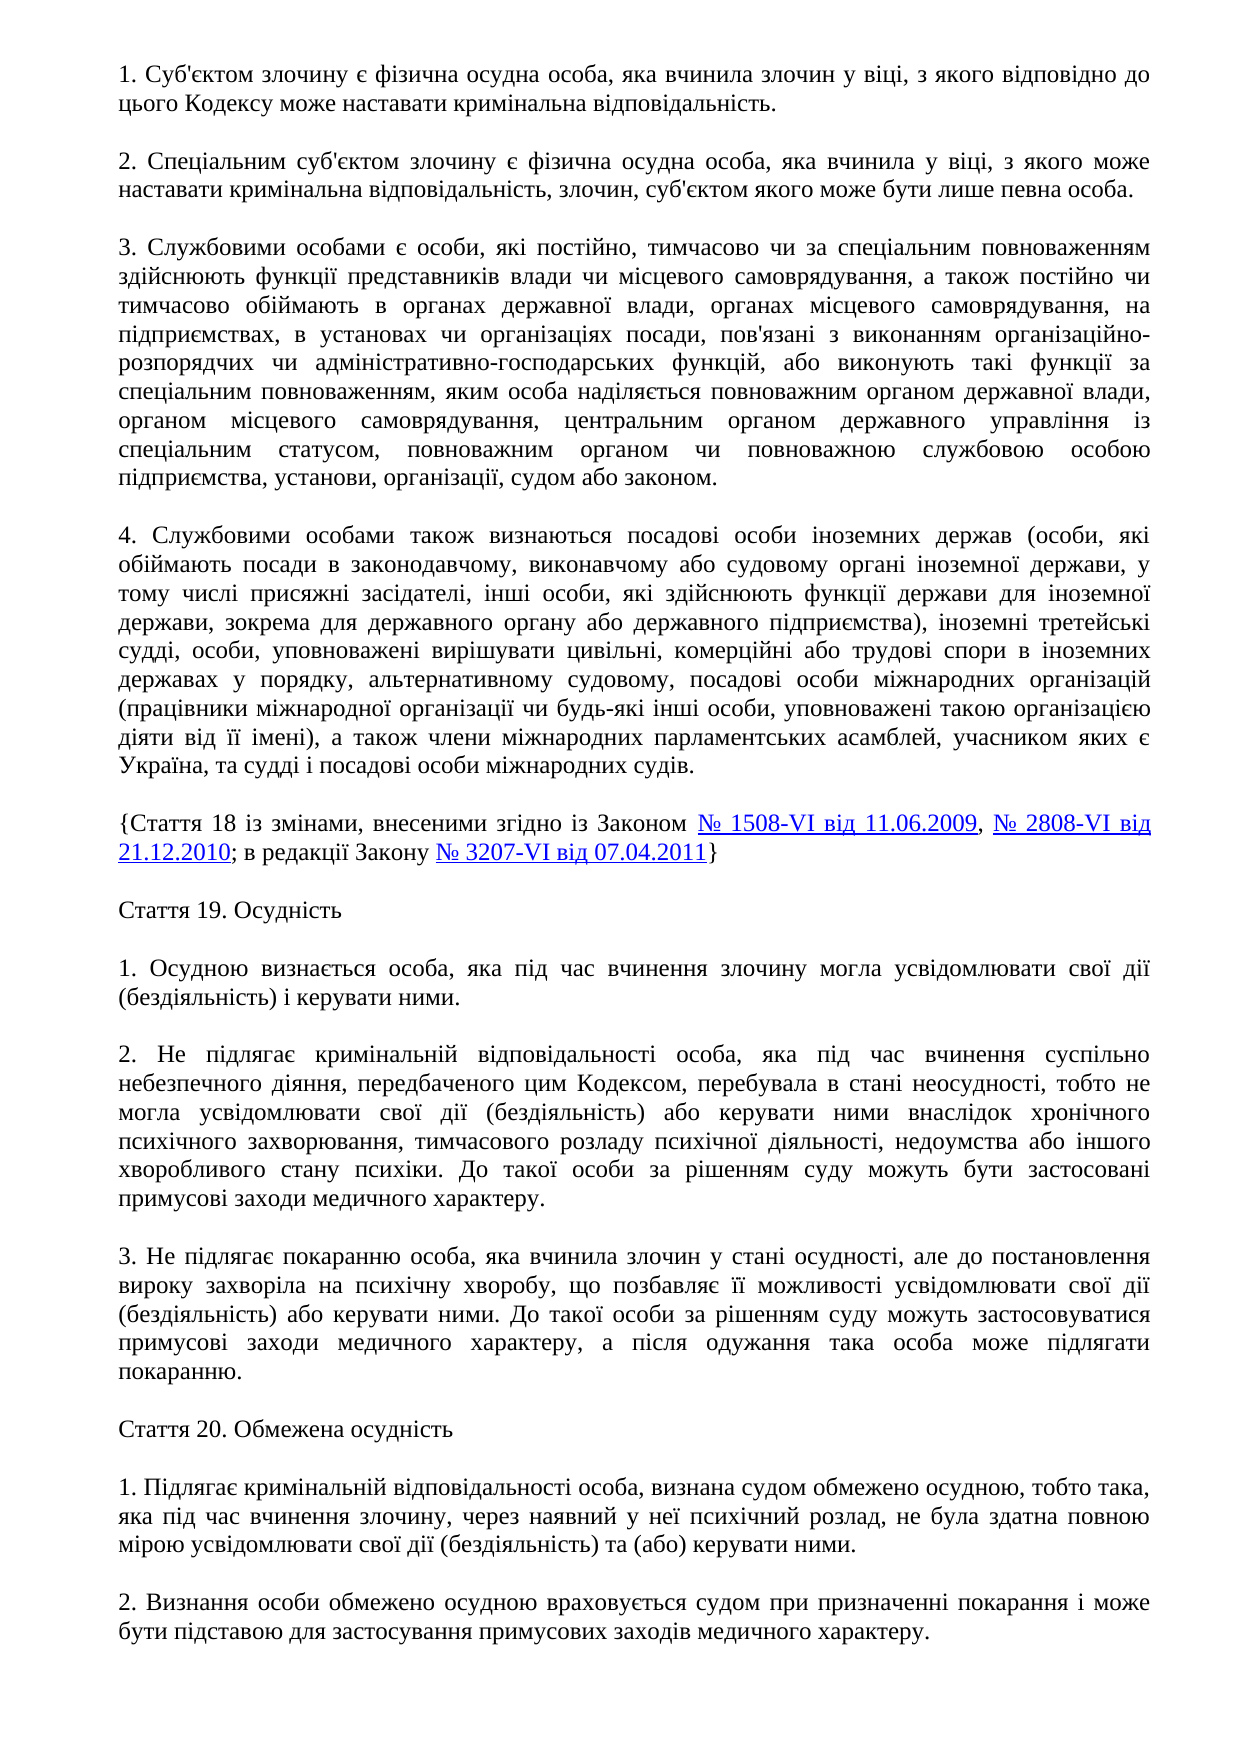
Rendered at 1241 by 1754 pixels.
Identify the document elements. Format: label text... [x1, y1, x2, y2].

text 2. Не підлягає кримінальній відповідальності особа, яка під час вчинення суспільно небезпечного діяння, передбаченого цим Кодексом, перебувала в стані неосудності, тобто не могла усвідомлювати свої дії (бездіяльність) або керувати ними внаслідок хронічного психічного захворювання, тимчасового розладу психічної діяльності, недоумства або іншого хворобливого стану психіки. До такої особи за рішенням суду можуть бути застосовані примусові заходи медичного характеру. [118, 1039, 1152, 1212]
text 3. Службовими особами є особи, які постійно, тимчасово чи за спеціальним повноваженням здійснюють функції представників влади чи місцевого самоврядування, а також постійно чи тимчасово обіймають в органах державної влади, органах місцевого самоврядування, на підприємствах, в установах чи організаціях посади, пов'язані з виконанням організаційно-розпорядчих чи адміністративно-господарських функцій, або виконують такі функції за спеціальним повноваженням, яким особа наділяється повноважним органом державної влади, органом місцевого самоврядування, центральним органом державного управління із спеціальним статусом, повноважним органом чи повноважною службовою особою підприємства, установи, організації, судом або законом. [118, 232, 1152, 491]
text 1. Осудною визнається особа, яка під час вчинення злочину могла усвідомлювати свої дії (бездіяльність) і керувати ними. [118, 953, 1152, 1010]
text 2. Визнання особи обмежено осудною враховується судом при призначенні покарання і може бути підставою для застосування примусових заходів медичного характеру. [118, 1587, 1152, 1645]
text Стаття 20. Обмежена осудність [118, 1414, 1152, 1443]
text 3. Не підлягає покаранню особа, яка вчинила злочин у стані осудності, але до постановлення вироку захворіла на психічну хворобу, що позбавляє її можливості усвідомлювати свої дії (бездіяльність) або керувати ними. До такої особи за рішенням суду можуть застосовуватися примусові заходи медичного характеру, а після одужання така особа може підлягати покаранню. [118, 1241, 1152, 1385]
text 1. Суб'єктом злочину є фізична осудна особа, яка вчинила злочин у віці, з якого відповідно до цього Кодексу може наставати кримінальна відповідальність. [118, 59, 1152, 117]
text 1. Підлягає кримінальній відповідальності особа, визнана судом обмежено осудною, тобто така, яка під час вчинення злочину, через наявний у неї психічний розлад, не була здатна повною мірою усвідомлювати свої дії (бездіяльність) та (або) керувати ними. [118, 1472, 1152, 1558]
text 4. Службовими особами також визнаються посадові особи іноземних держав (особи, які обіймають посади в законодавчому, виконавчому або судовому органі іноземної держави, у тому числі присяжні засідателі, інші особи, які здійснюють функції держави для іноземної держави, зокрема для державного органу або державного підприємства), іноземні третейські судді, особи, уповноважені вирішувати цивільні, комерційні або трудові спори в іноземних державах у порядку, альтернативному судовому, посадові особи міжнародних організацій (працівники міжнародної організації чи будь-які інші особи, уповноважені такою організацією діяти від її імені), а також члени міжнародних парламентських асамблей, учасником яких є Україна, та судді і посадові особи міжнародних судів. [118, 520, 1152, 779]
text Стаття 19. Осудність [118, 895, 1152, 924]
text {Стаття 18 із змінами, внесеними згідно із Законом № 1508-VI від 11.06.2009, № 2808-VI від 21.12.2010; в редакції Закону № 3207-VI від 07.04.2011} [118, 808, 1152, 866]
text 2. Спеціальним суб'єктом злочину є фізична осудна особа, яка вчинила у віці, з якого може наставати кримінальна відповідальність, злочин, суб'єктом якого може бути лише певна особа. [118, 146, 1152, 203]
